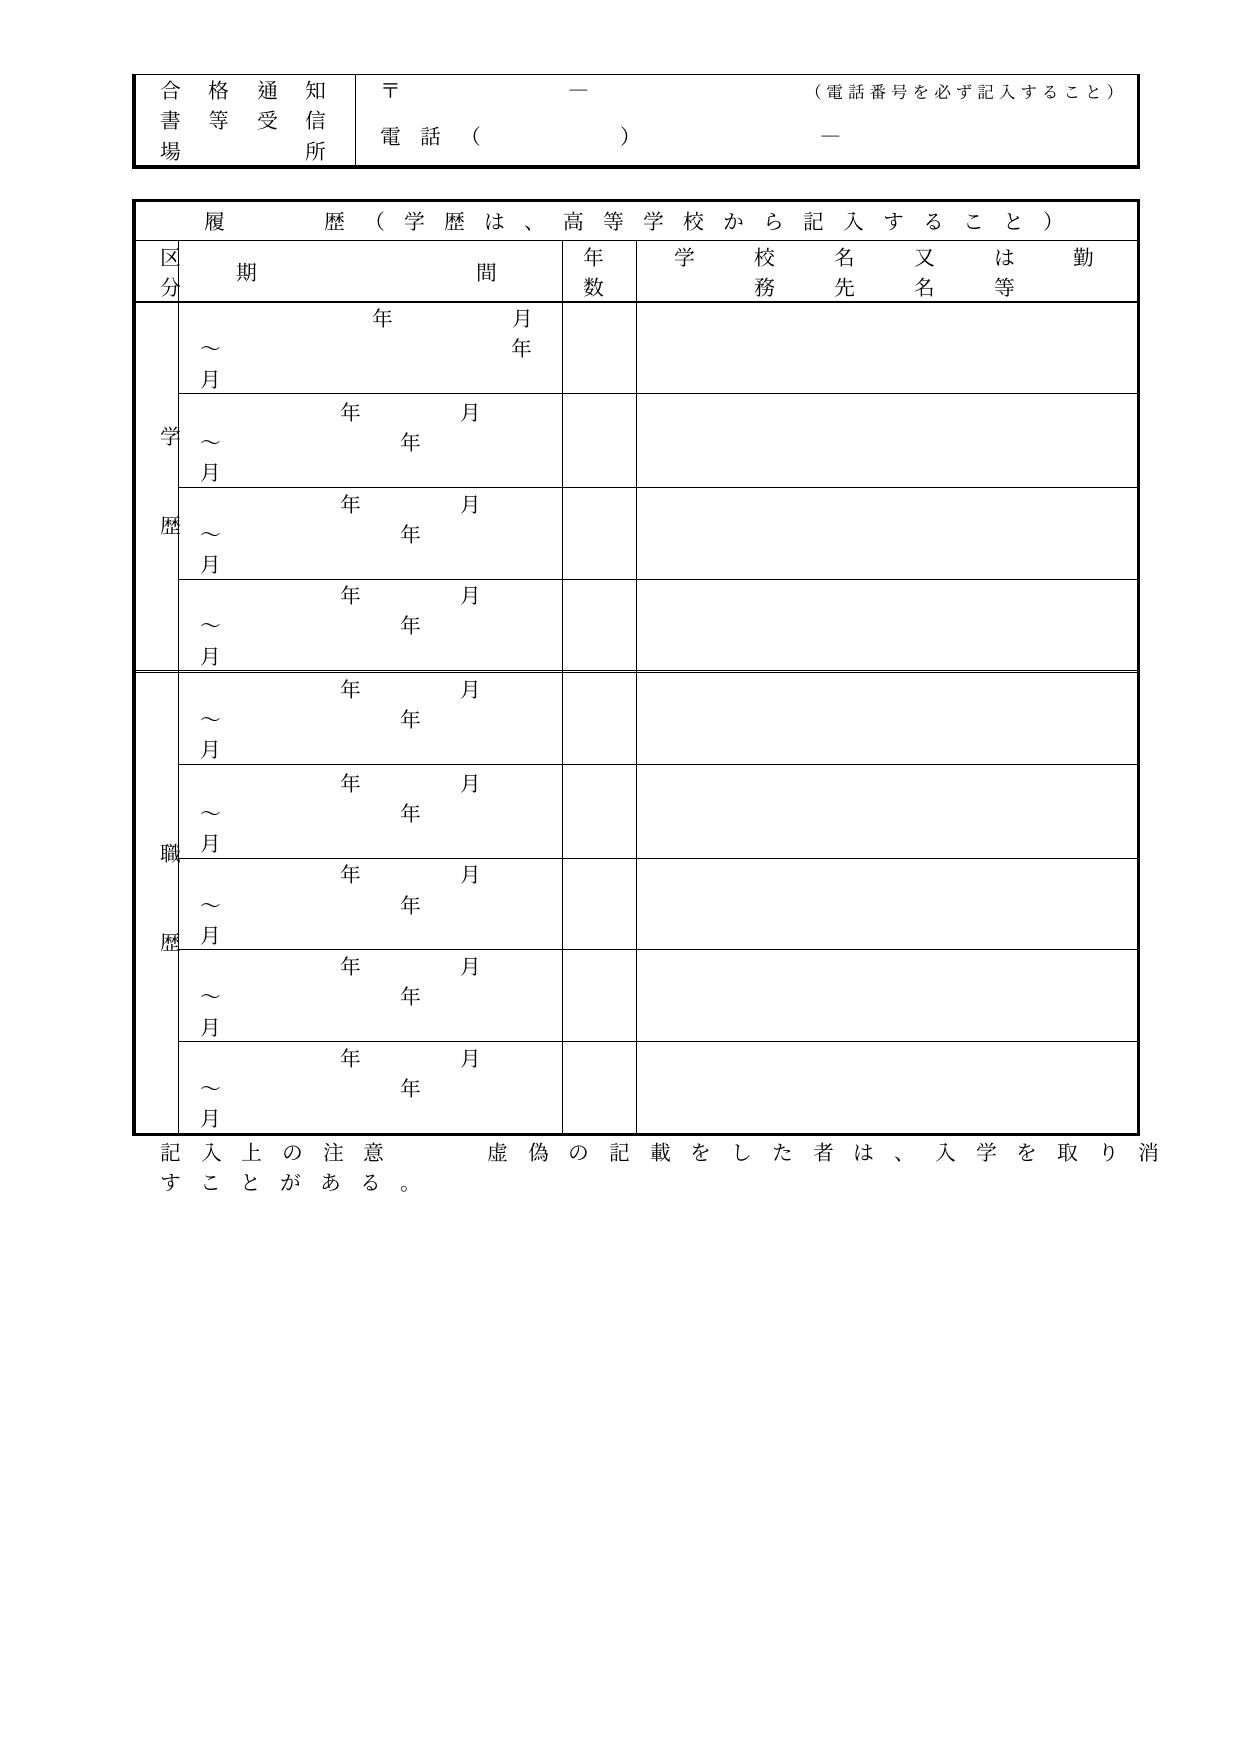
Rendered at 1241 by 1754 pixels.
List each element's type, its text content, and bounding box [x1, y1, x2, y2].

table_cell 〒 ― （電話番号を必ず記入すること） 電話（ ） ― [356, 75, 1137, 165]
table_cell [637, 673, 1137, 764]
table_cell [637, 394, 1137, 487]
table_cell 学 校 名 又 は 勤 務 先 名 等 [637, 241, 1137, 301]
table_cell [637, 950, 1137, 1041]
table_cell 年 月 ～ 年 月 [179, 765, 562, 858]
table_cell 年 月 ～ 年 月 [179, 1042, 562, 1133]
table_cell [563, 859, 636, 949]
table_cell 年 月 ～ 年 月 [179, 673, 562, 764]
table_cell 期 間 [179, 241, 562, 301]
table_cell [563, 765, 636, 858]
table_cell 学 歴 [136, 303, 178, 670]
table_cell 年 月 ～ 年 月 [179, 859, 562, 949]
table_cell 合格通知書等受信場所 [136, 75, 355, 165]
table_cell 区分 [136, 241, 178, 301]
table_cell 年 月 ～ 年 月 [179, 580, 562, 670]
table_header 履 歴（学歴は、高等学校から記入すること） [136, 202, 1137, 240]
table_cell [637, 580, 1137, 670]
table_cell 年 月 ～ 年 月 [179, 394, 562, 487]
table_cell 職 歴 [136, 673, 178, 1133]
table_cell [563, 394, 636, 487]
text 記入上の注意 虚偽の記載をした者は、入学を取り消すことがある。 [140, 1136, 1180, 1196]
table_cell 年 月 ～ 年 月 [179, 950, 562, 1041]
table_cell [563, 303, 636, 393]
table_cell [563, 1042, 636, 1133]
table_cell 年 月 ～ 年 月 [179, 303, 562, 393]
table_cell [637, 488, 1137, 578]
table_cell [563, 580, 636, 670]
table_cell [563, 673, 636, 764]
table_cell [637, 1042, 1137, 1133]
table_cell 年 月 ～ 年 月 [179, 488, 562, 578]
table_cell [637, 765, 1137, 858]
table_cell [637, 303, 1137, 393]
table_cell [563, 488, 636, 578]
table_cell 年数 [563, 241, 636, 301]
table_cell [637, 859, 1137, 949]
table_cell [563, 950, 636, 1041]
